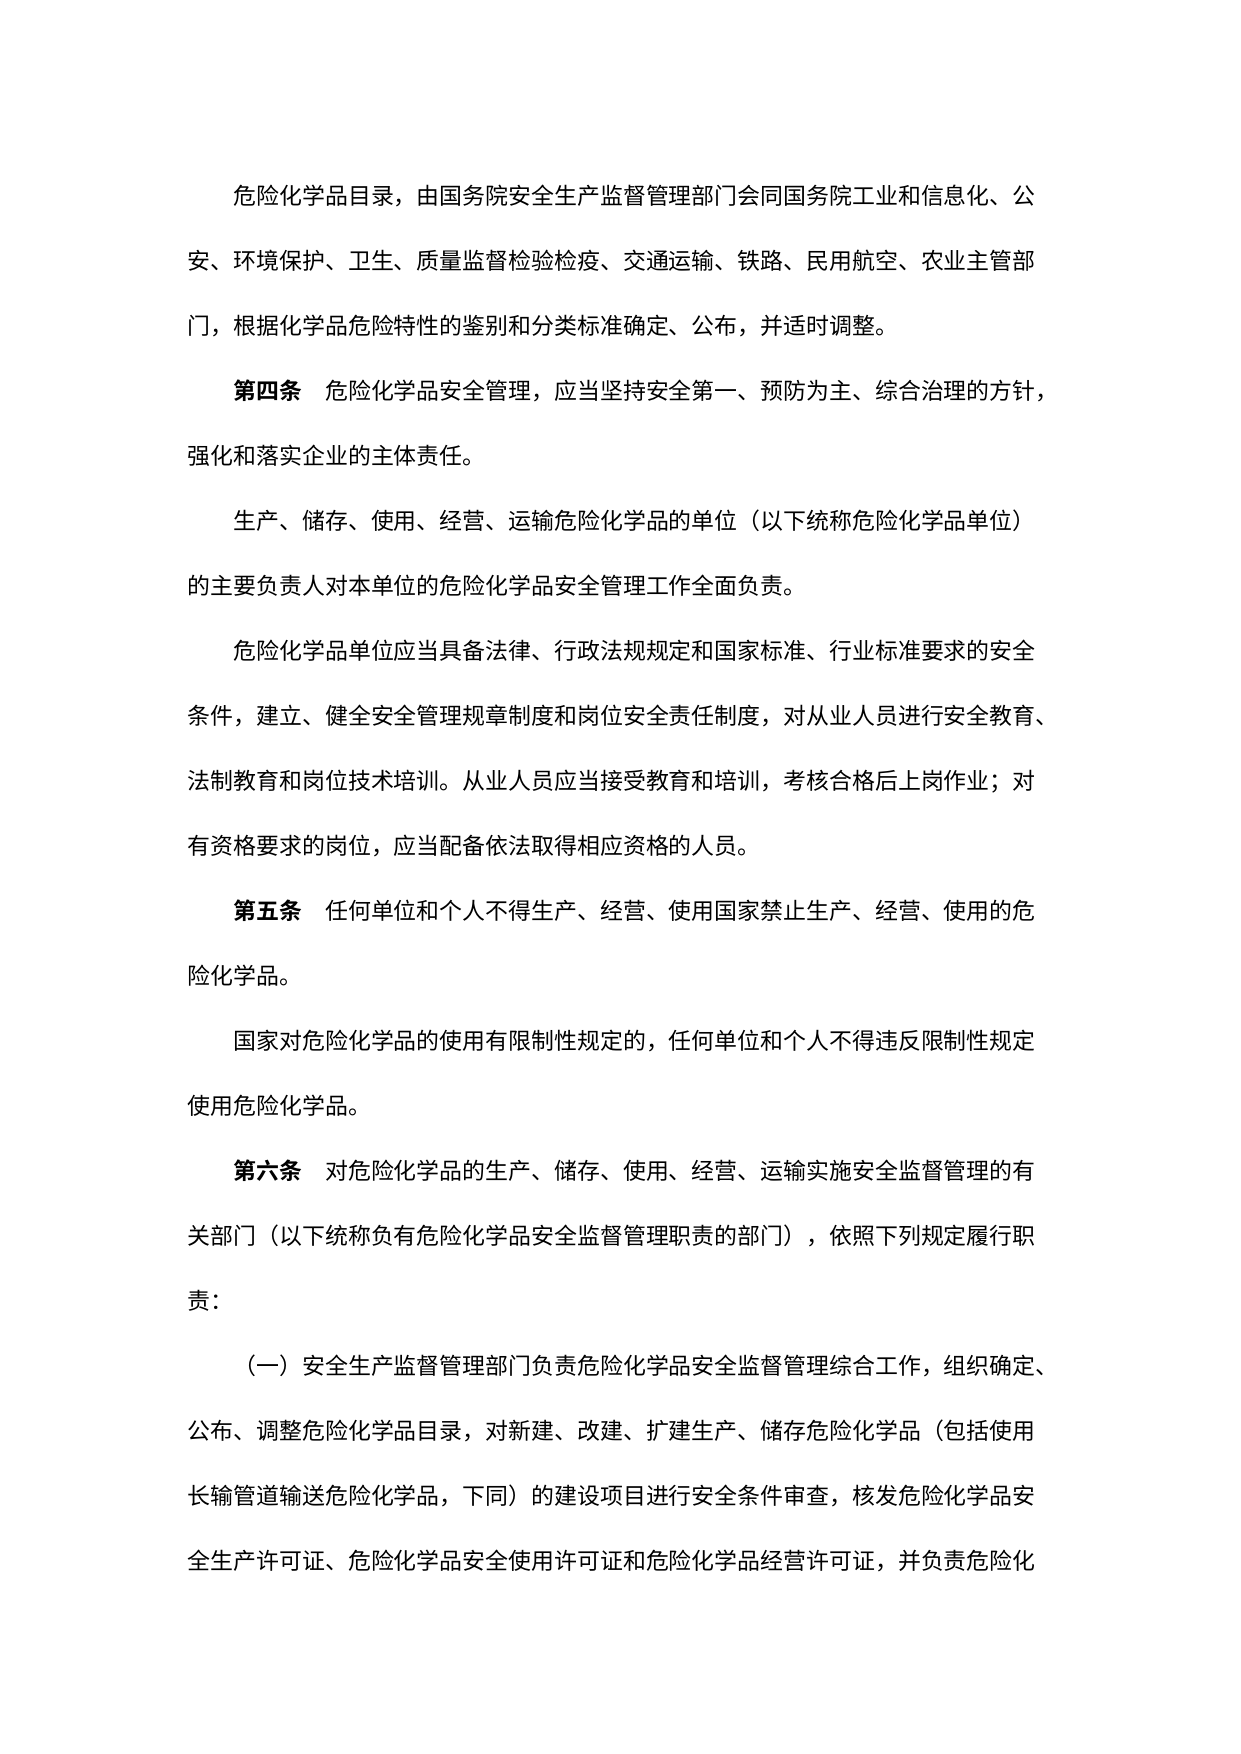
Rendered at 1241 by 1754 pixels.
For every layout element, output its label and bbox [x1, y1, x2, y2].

text [187, 162, 1053, 1592]
